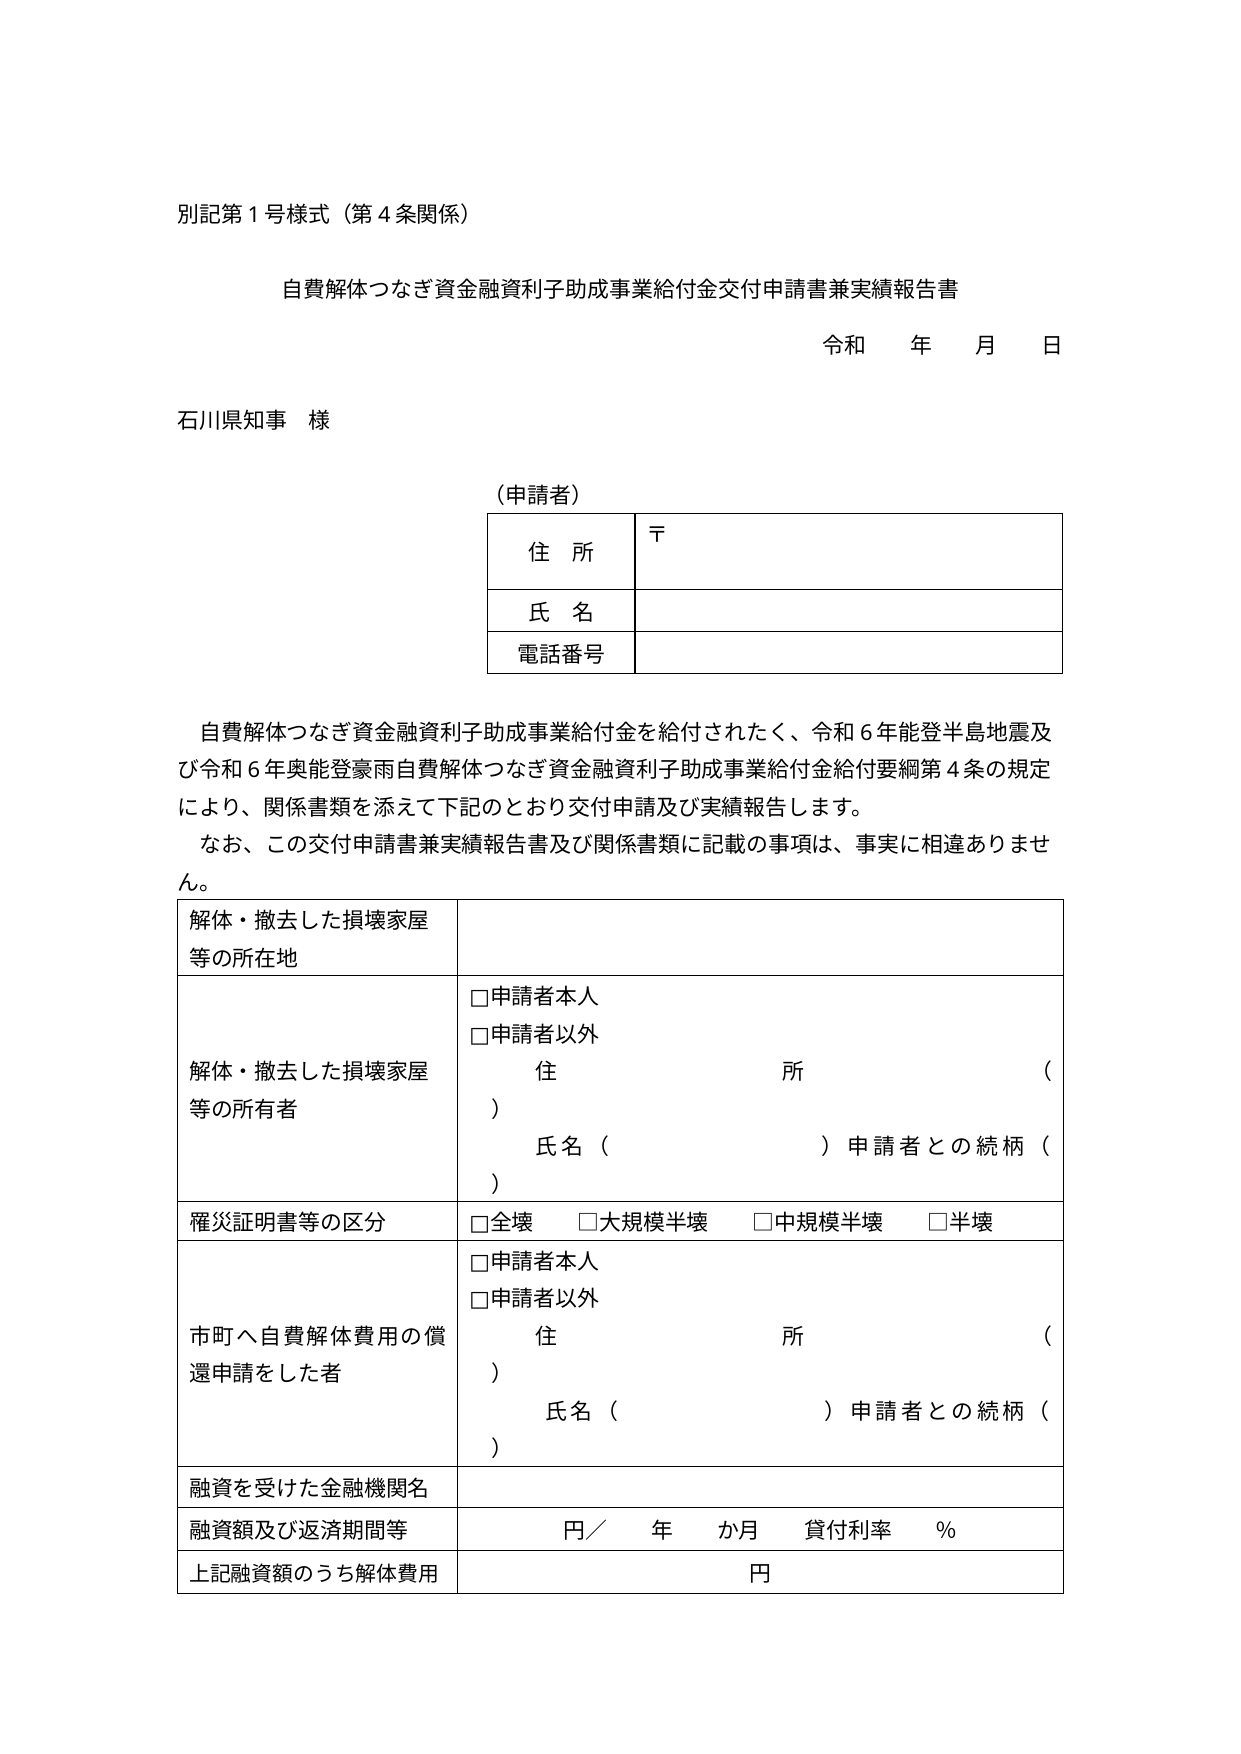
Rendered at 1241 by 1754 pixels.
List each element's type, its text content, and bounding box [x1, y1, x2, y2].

table_cell 電話番号 [488, 632, 634, 673]
table_header [458, 900, 1063, 975]
table_header 解体・撤去した損壊家屋等の所在地 [178, 900, 457, 975]
table_cell [636, 632, 1062, 673]
table_cell □全壊 □大規模半壊 □中規模半壊 □半壊 [458, 1202, 1063, 1240]
table_header 〒 [636, 514, 1062, 589]
table_cell 円／ 年 か月 貸付利率 ％ [458, 1508, 1063, 1550]
table_cell □申請者本人 □申請者以外 住所（ ） 氏名（ ）申請者との続柄（ ） [458, 976, 1063, 1201]
table_cell 円 [458, 1551, 1063, 1593]
text 別記第1号様式（第4条関係） [177, 194, 1063, 231]
table_cell 融資額及び返済期間等 [178, 1508, 457, 1550]
table_cell 罹災証明書等の区分 [178, 1202, 457, 1240]
table_cell 解体・撤去した損壊家屋等の所有者 [178, 976, 457, 1201]
text 令和 年 月 日 [177, 325, 1063, 363]
text 自費解体つなぎ資金融資利子助成事業給付金交付申請書兼実績報告書 [177, 269, 1063, 306]
text 石川県知事 様 [177, 400, 1063, 438]
table_cell 氏名 [488, 590, 634, 631]
text 自費解体つなぎ資金融資利子助成事業給付金を給付されたく、令和6年能登半島地震及び令和6年奥能登豪雨自費解体つなぎ資金融資利子助成事業給付金給付要綱第4条の規定により、関係書類を添えて下記のとおり交付申請及び実績報告します。 なお、この交付申請書兼実績報告書及び関係書類に記載の事項は、事実に相違ありません。 [177, 712, 1063, 899]
text （申請者） [462, 475, 1063, 513]
table_cell 融資を受けた金融機関名 [178, 1467, 457, 1507]
table_cell □申請者本人 □申請者以外 住所（ ） 氏名（ ）申請者との続柄（ ） [458, 1241, 1063, 1466]
table_cell 上記融資額のうち解体費用 [178, 1551, 457, 1593]
table_cell [458, 1467, 1063, 1507]
table_cell 市町へ自費解体費用の償還申請をした者 [178, 1241, 457, 1466]
table_cell [636, 590, 1062, 631]
table_header 住所 [488, 514, 634, 589]
